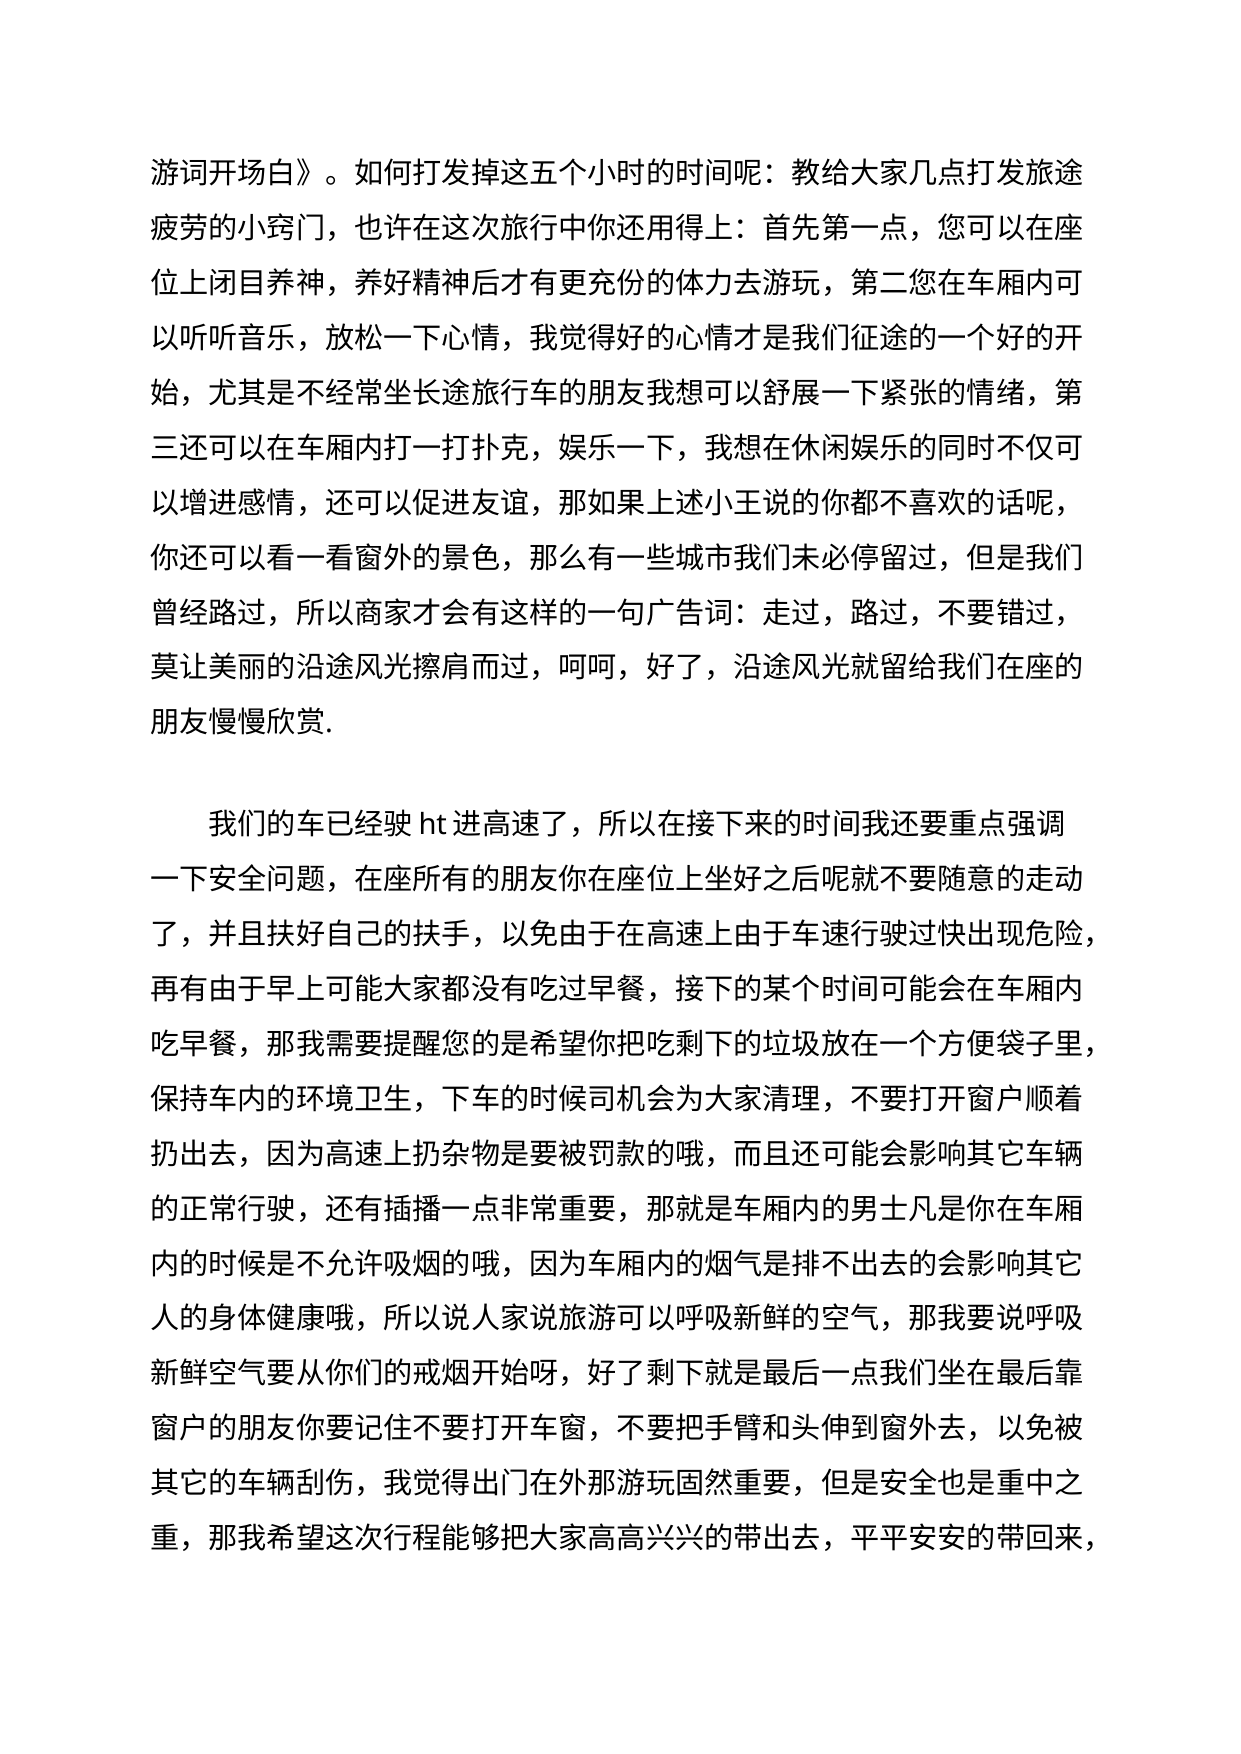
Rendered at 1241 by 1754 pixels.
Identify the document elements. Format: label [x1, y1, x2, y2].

text [150, 801, 1090, 1557]
text [150, 150, 1090, 741]
